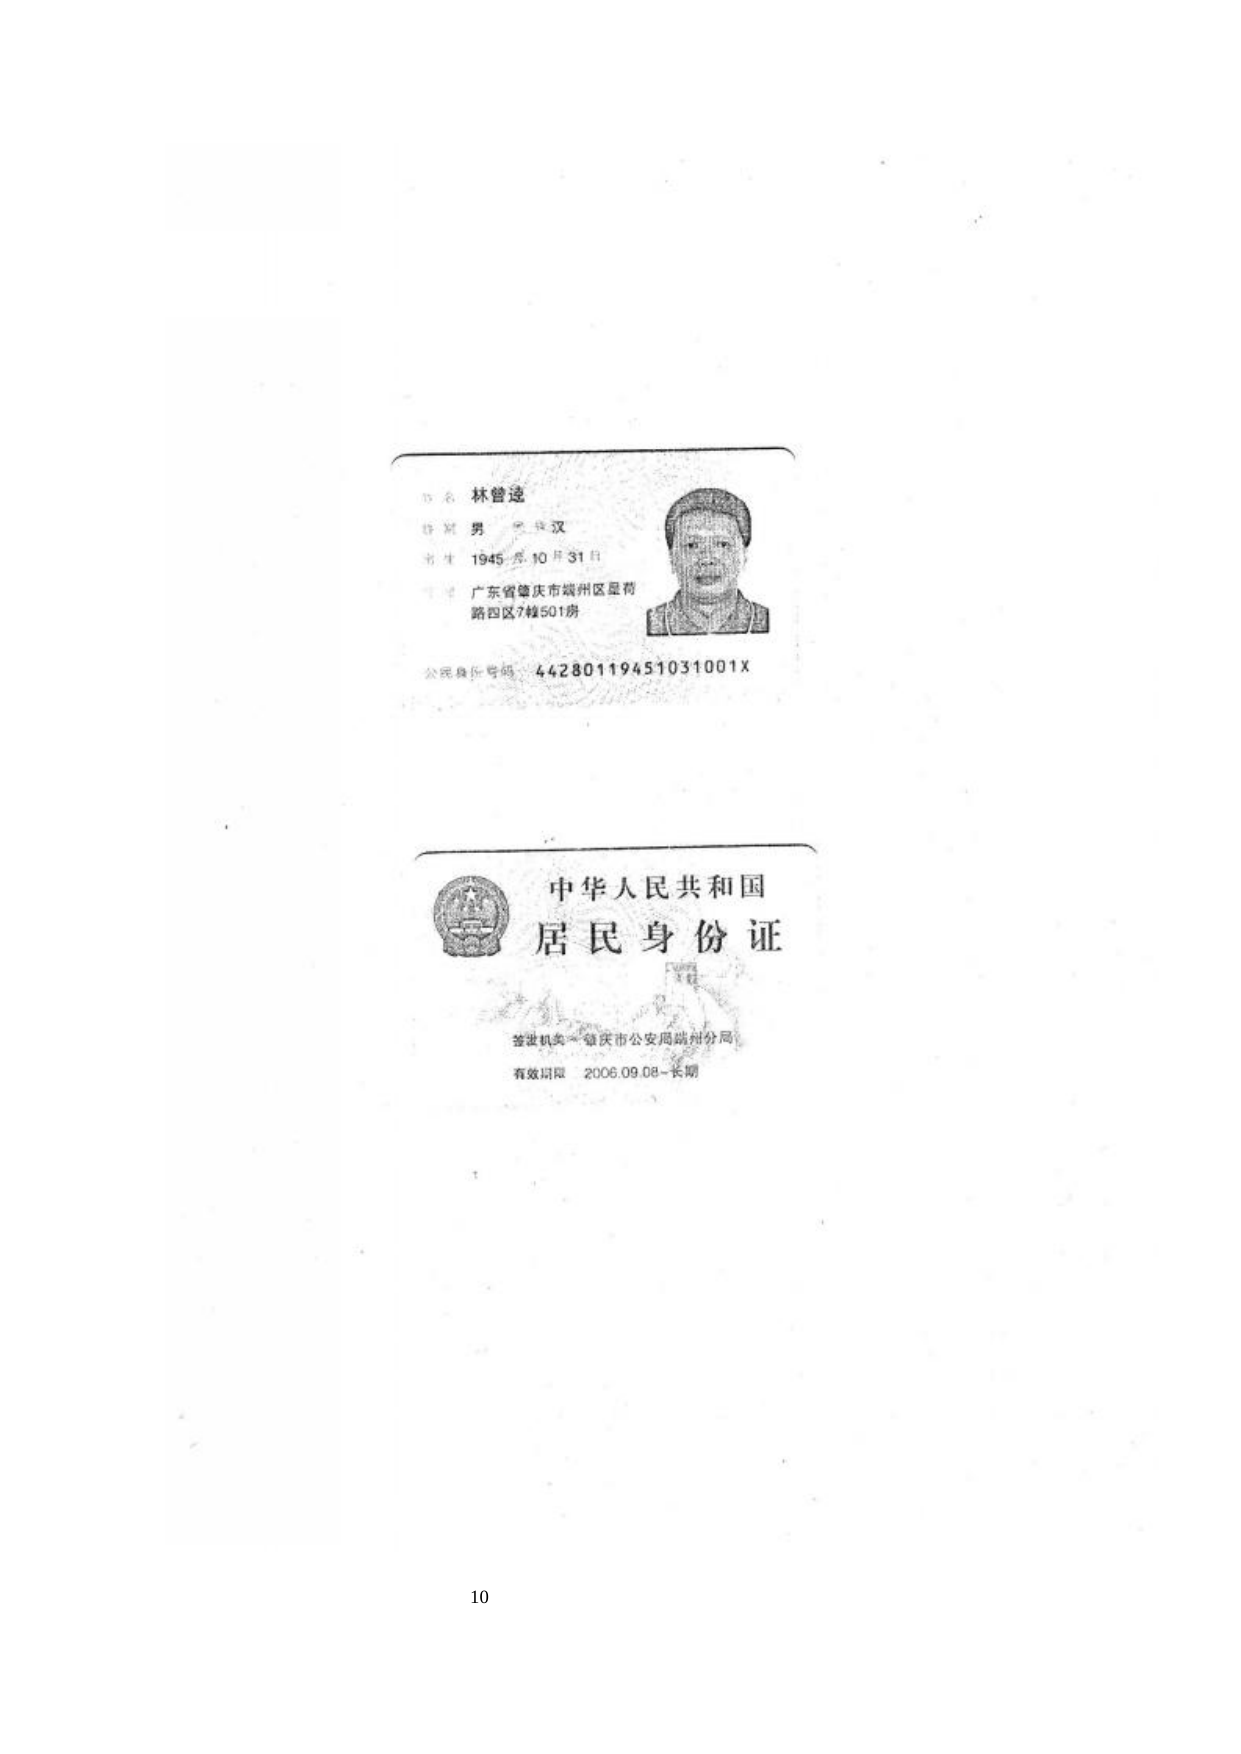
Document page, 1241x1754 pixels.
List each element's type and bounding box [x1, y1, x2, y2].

picture [165, 143, 1160, 1552]
